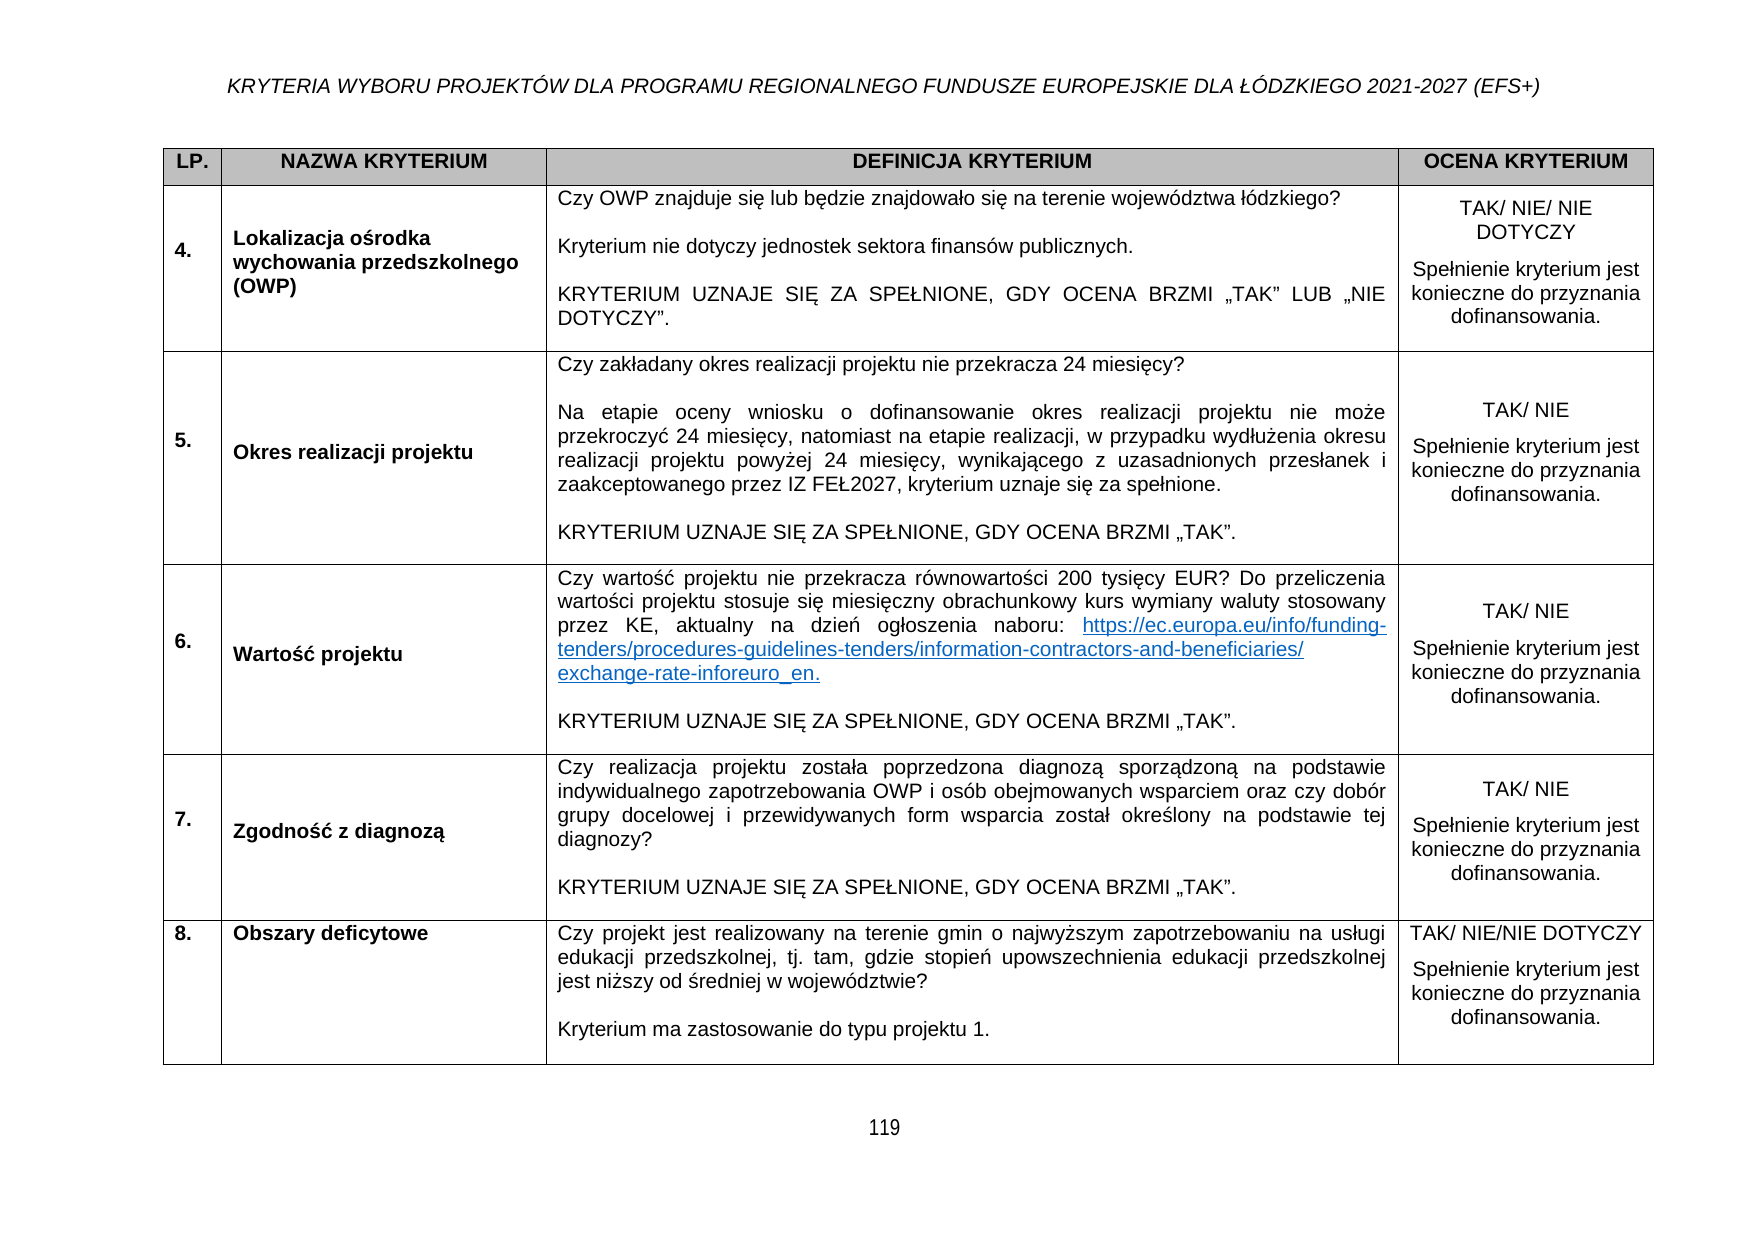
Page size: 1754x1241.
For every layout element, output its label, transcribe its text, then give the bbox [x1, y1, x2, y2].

table_header OCENA KRYTERIUM [1399, 149, 1653, 185]
table_cell Okres realizacji projektu [222, 352, 546, 564]
table_cell [164, 565, 221, 754]
table_cell [164, 755, 221, 919]
table_cell Czy wartość projektu nie przekracza równowartości 200 tysięcy EUR? Do przeliczenia wartości projektu stosuje się miesięczny obrachunkowy kurs wymiany waluty stosowany przez KE, aktualny na dzień ogłoszenia naboru: https://ec.europa.eu/info/funding-tenders/procedures-guidelines-tenders/information-contractors-and-beneficiaries/exchange-rate-inforeuro_en. KRYTERIUM UZNAJE SIĘ ZA SPEŁNIONE, GDY OCENA BRZMI „TAK”. [547, 565, 1398, 754]
table_cell Zgodność z diagnozą [222, 755, 546, 919]
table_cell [1399, 921, 1653, 1064]
table_cell Czy OWP znajduje się lub będzie znajdowało się na terenie województwa łódzkiego? Kryterium nie dotyczy jednostek sektora finansów publicznych. KRYTERIUM UZNAJE SIĘ ZA SPEŁNIONE, GDY OCENA BRZMI „TAK” LUB „NIE DOTYCZY”. [547, 186, 1398, 351]
table_cell TAK/ NIE Spełnienie kryterium jest konieczne do przyznania dofinansowania. [1399, 755, 1653, 919]
table_header NAZWA KRYTERIUM [222, 149, 546, 185]
table_header LP. [164, 149, 221, 185]
table_cell Czy realizacja projektu została poprzedzona diagnozą sporządzoną na podstawie indywidualnego zapotrzebowania OWP i osób obejmowanych wsparciem oraz czy dobór grupy docelowej i przewidywanych form wsparcia został określony na podstawie tej diagnozy? KRYTERIUM UZNAJE SIĘ ZA SPEŁNIONE, GDY OCENA BRZMI „TAK”. [547, 755, 1398, 919]
table_cell [164, 921, 221, 1064]
table_cell [164, 186, 221, 351]
table_cell TAK/ NIE Spełnienie kryterium jest konieczne do przyznania dofinansowania. [1399, 352, 1653, 564]
table_cell Czy zakładany okres realizacji projektu nie przekracza 24 miesięcy? Na etapie oceny wniosku o dofinansowanie okres realizacji projektu nie może przekroczyć 24 miesięcy, natomiast na etapie realizacji, w przypadku wydłużenia okresu realizacji projektu powyżej 24 miesięcy, wynikającego z uzasadnionych przesłanek i zaakceptowanego przez IZ FEŁ2027, kryterium uznaje się za spełnione. KRYTERIUM UZNAJE SIĘ ZA SPEŁNIONE, GDY OCENA BRZMI „TAK”. [547, 352, 1398, 564]
table_cell Wartość projektu [222, 565, 546, 754]
table_cell Obszary deficytowe [222, 921, 546, 1064]
table_header DEFINICJA KRYTERIUM [547, 149, 1398, 185]
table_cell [547, 921, 1398, 1064]
table_cell TAK/ NIE Spełnienie kryterium jest konieczne do przyznania dofinansowania. [1399, 565, 1653, 754]
table_cell TAK/ NIE/ NIE DOTYCZY Spełnienie kryterium jest konieczne do przyznania dofinansowania. [1399, 186, 1653, 351]
table_cell [164, 352, 221, 564]
table_cell Lokalizacja ośrodka wychowania przedszkolnego (OWP) [222, 186, 546, 351]
